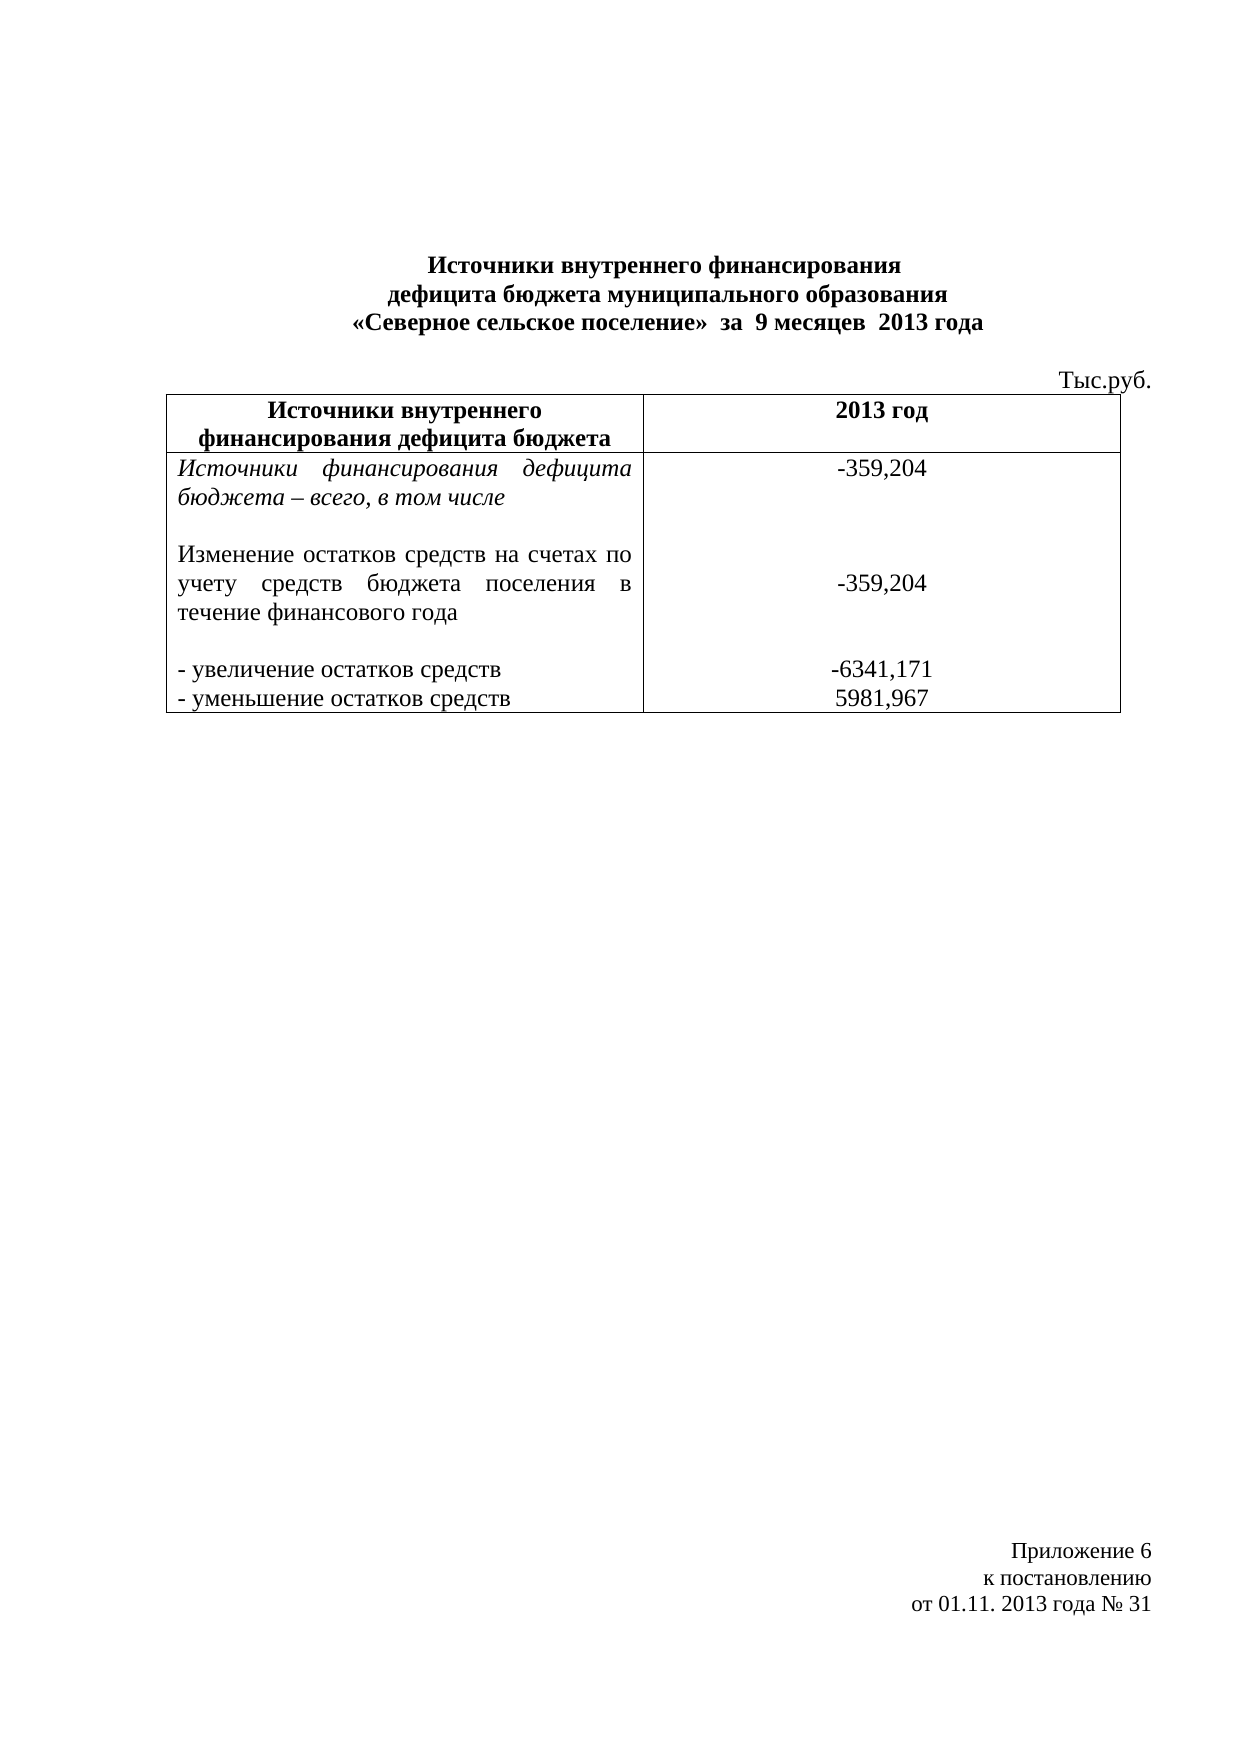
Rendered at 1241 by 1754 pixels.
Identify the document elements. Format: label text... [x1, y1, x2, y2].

table_cell Источники финансирования дефицита бюджета – всего, в том числе Изменение остатков средств на счетах по учету средств бюджета поселения в течение финансового года - увеличение остатков средств - уменьшение остатков средств [167, 453, 643, 712]
table_header Источники внутреннего финансирования дефицита бюджета [167, 395, 643, 452]
text «Северное сельское поселение» за 9 месяцев 2013 года [177, 307, 1152, 336]
text от 01.11. 2013 года № 31 [177, 1590, 1152, 1616]
table_cell -359,204 -359,204 -6341,171 5981,967 [644, 453, 1120, 712]
table_header 2013 год [644, 395, 1120, 452]
text к постановлению [177, 1563, 1152, 1590]
text дефицита бюджета муниципального образования [177, 279, 1152, 307]
text Тыс.руб. [177, 365, 1152, 394]
text Приложение 6 [177, 1537, 1152, 1563]
text Источники внутреннего финансирования [177, 250, 1152, 279]
